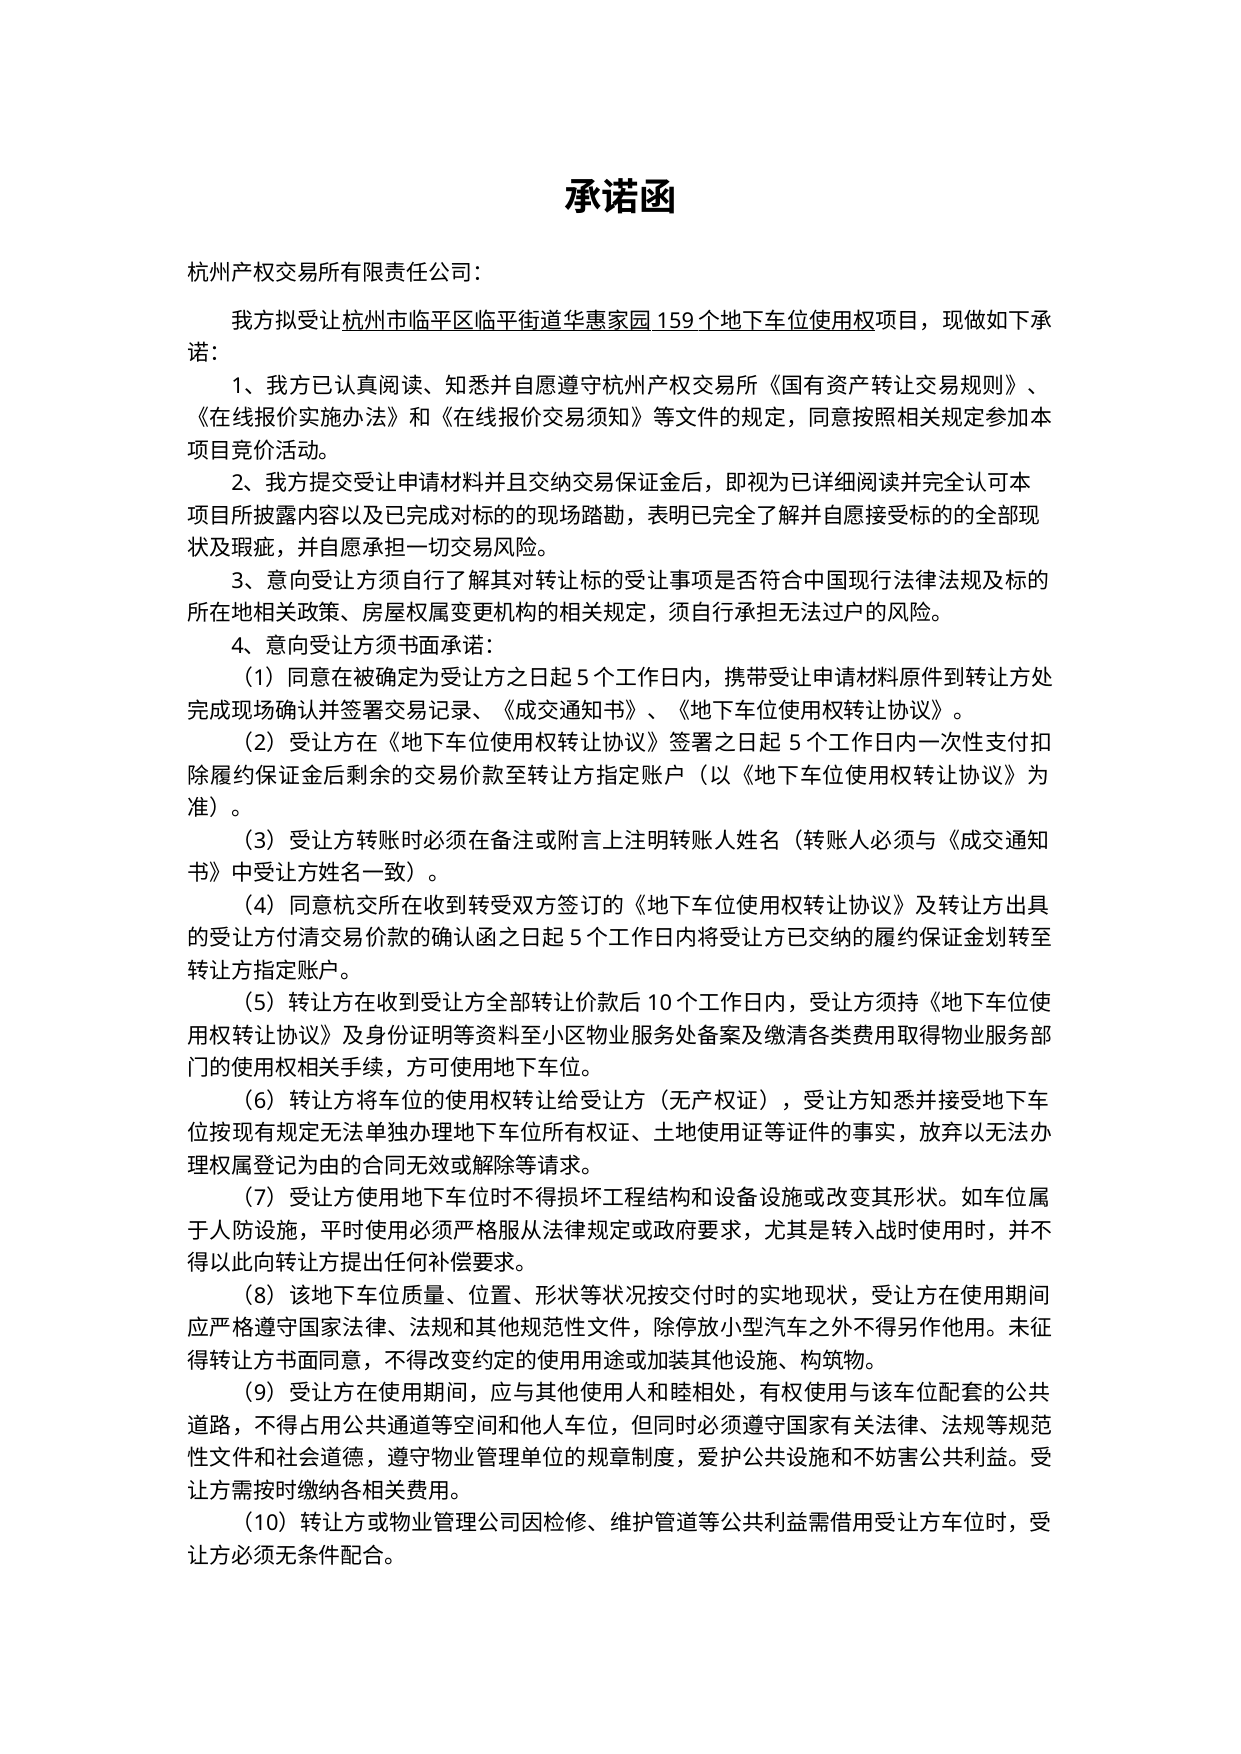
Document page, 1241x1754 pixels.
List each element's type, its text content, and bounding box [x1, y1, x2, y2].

text 承诺函 [187, 162, 1053, 227]
text （10）转让方或物业管理公司因检修、维护管道等公共利益需借用受让方车位时，受让方必须无条件配合。 [187, 1505, 1053, 1570]
text （9）受让方在使用期间，应与其他使用人和睦相处，有权使用与该车位配套的公共道路，不得占用公共通道等空间和他人车位，但同时必须遵守国家有关法律、法规等规范性文件和社会道德，遵守物业管理单位的规章制度，爱护公共设施和不妨害公共利益。受让方需按时缴纳各相关费用。 [187, 1375, 1053, 1505]
text （4）同意杭交所在收到转受双方签订的《地下车位使用权转让协议》及转让方出具的受让方付清交易价款的确认函之日起5个工作日内将受让方已交纳的履约保证金划转至转让方指定账户。 [187, 887, 1053, 985]
text （3）受让方转账时必须在备注或附言上注明转账人姓名（转账人必须与《成交通知书》中受让方姓名一致）。 [187, 822, 1053, 887]
text （1）同意在被确定为受让方之日起5个工作日内，携带受让申请材料原件到转让方处完成现场确认并签署交易记录、《成交通知书》、《地下车位使用权转让协议》。 [187, 660, 1053, 725]
text （7）受让方使用地下车位时不得损坏工程结构和设备设施或改变其形状。如车位属于人防设施，平时使用必须严格服从法律规定或政府要求，尤其是转入战时使用时，并不得以此向转让方提出任何补偿要求。 [187, 1180, 1053, 1277]
text 4、意向受让方须书面承诺： [187, 627, 1053, 660]
text 1、我方已认真阅读、知悉并自愿遵守杭州产权交易所《国有资产转让交易规则》、《在线报价实施办法》和《在线报价交易须知》等文件的规定，同意按照相关规定参加本项目竞价活动。 [187, 367, 1053, 465]
text （8）该地下车位质量、位置、形状等状况按交付时的实地现状，受让方在使用期间应严格遵守国家法律、法规和其他规范性文件，除停放小型汽车之外不得另作他用。未征得转让方书面同意，不得改变约定的使用用途或加装其他设施、构筑物。 [187, 1277, 1053, 1375]
text （6）转让方将车位的使用权转让给受让方（无产权证），受让方知悉并接受地下车位按现有规定无法单独办理地下车位所有权证、土地使用证等证件的事实，放弃以无法办理权属登记为由的合同无效或解除等请求。 [187, 1082, 1053, 1180]
text 我方拟受让杭州市临平区临平街道华惠家园159个地下车位使用权项目，现做如下承诺： [187, 302, 1053, 367]
text （2）受让方在《地下车位使用权转让协议》签署之日起 5个工作日内一次性支付扣除履约保证金后剩余的交易价款至转让方指定账户（以《地下车位使用权转让协议》为准）。 [187, 725, 1053, 822]
text 3、意向受让方须自行了解其对转让标的受让事项是否符合中国现行法律法规及标的所在地相关政策、房屋权属变更机构的相关规定，须自行承担无法过户的风险。 [187, 562, 1053, 627]
text 2、我方提交受让申请材料并且交纳交易保证金后，即视为已详细阅读并完全认可本项目所披露内容以及已完成对标的的现场踏勘，表明已完全了解并自愿接受标的的全部现状及瑕疵，并自愿承担一切交易风险。 [187, 465, 1053, 562]
text 杭州产权交易所有限责任公司： [187, 254, 1053, 287]
text （5）转让方在收到受让方全部转让价款后10个工作日内，受让方须持《地下车位使用权转让协议》及身份证明等资料至小区物业服务处备案及缴清各类费用取得物业服务部门的使用权相关手续，方可使用地下车位。 [187, 985, 1053, 1082]
